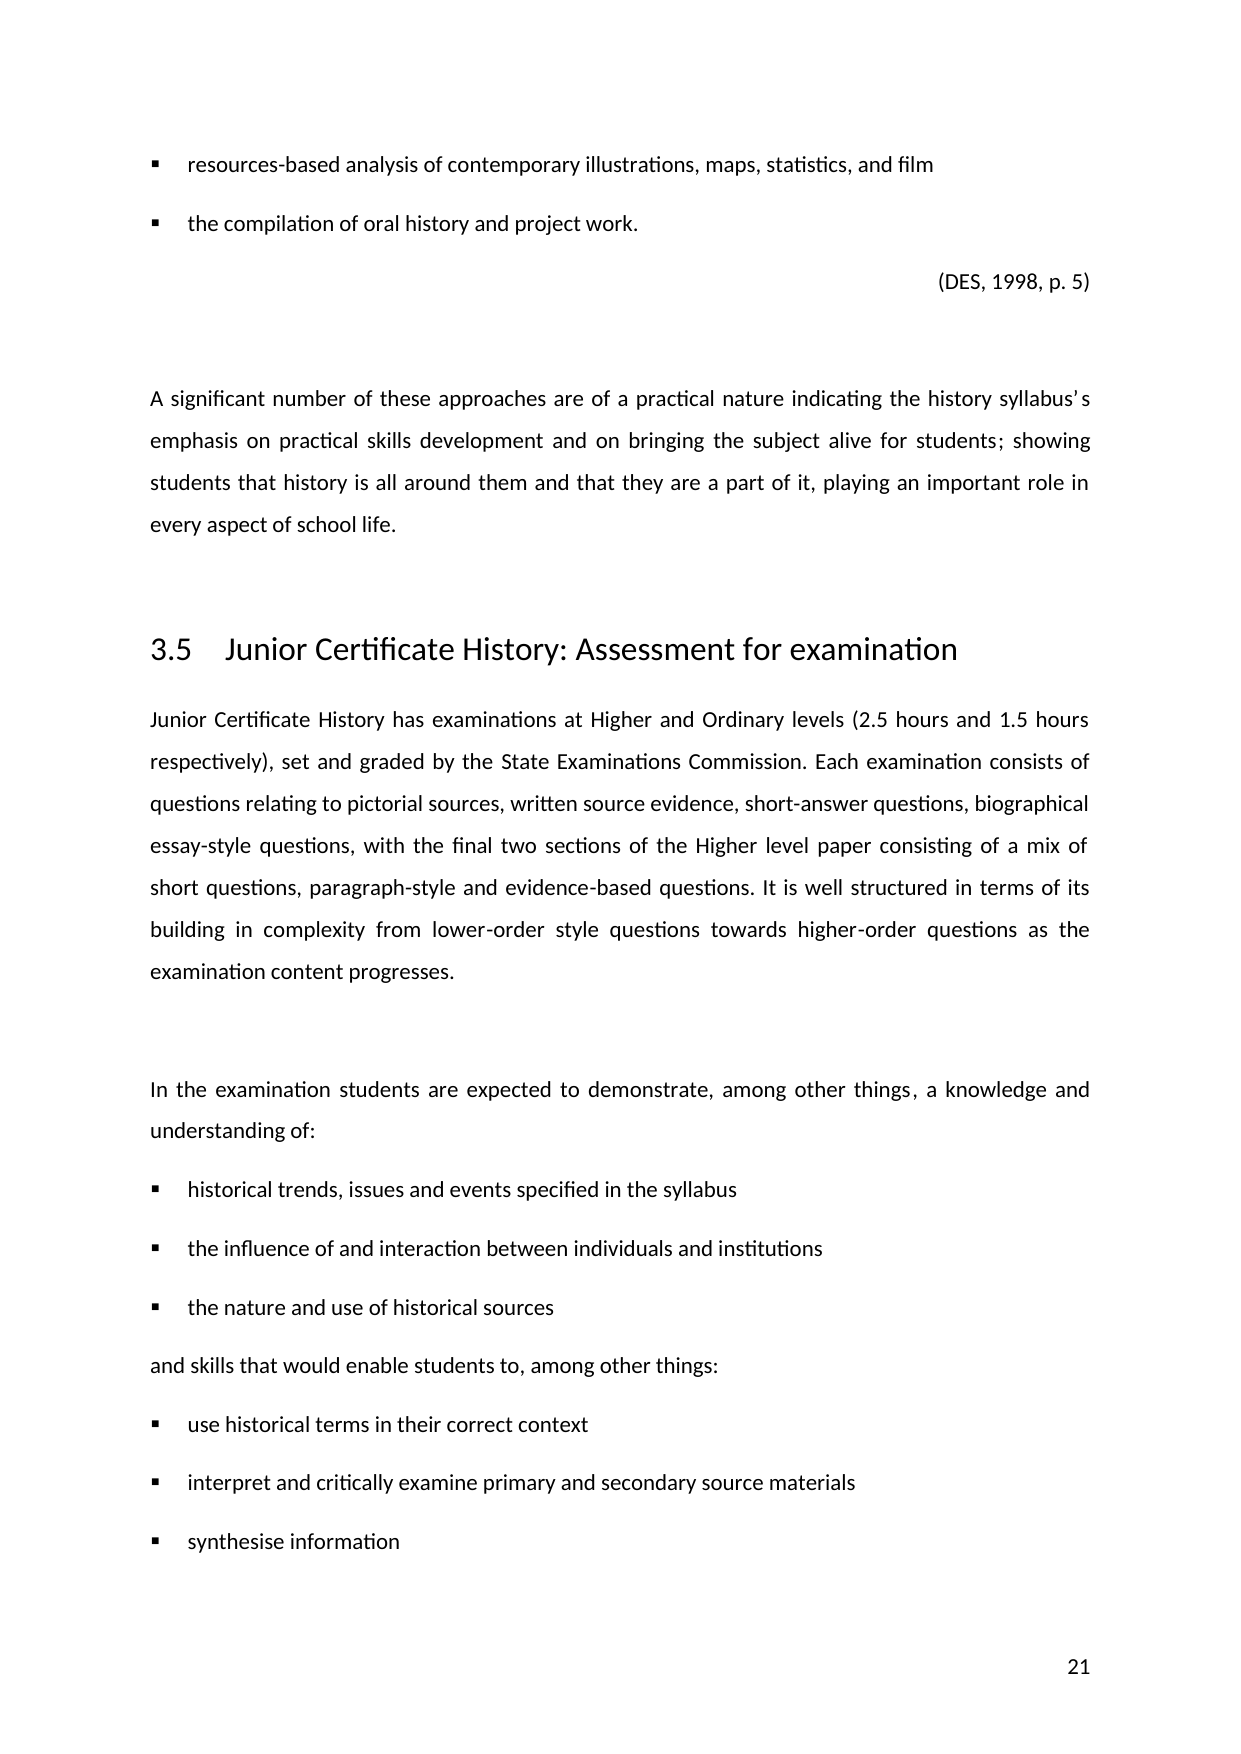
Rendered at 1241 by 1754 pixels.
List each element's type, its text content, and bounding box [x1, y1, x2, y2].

list synthesise information [150, 1527, 1090, 1555]
list (DES, 1998, p. 5) [150, 267, 1090, 295]
list Junior Certificate History: Assessment for examination [150, 628, 1090, 668]
text Junior Certificate History has examinations at Higher and Ordinary levels (2.5 hours and 1.5 hours respectively), set and graded by the State Examinations Commission. Each examination consists of questions relating to pictorial sources, written source evidence, short-answer questions, biographical essay-style questions, with the final two sections of the Higher level paper consisting of a mix of short questions, paragraph-style and evidence-based questions. It is well structured in terms of its building in complexity from lower-order style questions towards higher-order questions as the examination content progresses. [150, 706, 1090, 985]
list the influence of and interaction between individuals and institutions [150, 1234, 1090, 1262]
list resources-based analysis of contemporary illustrations, maps, statistics, and film [150, 150, 1090, 178]
list historical trends, issues and events specified in the syllabus [150, 1175, 1090, 1203]
list the nature and use of historical sources [150, 1293, 1090, 1321]
list the compilation of oral history and project work. [150, 209, 1090, 237]
list use historical terms in their correct context [150, 1410, 1090, 1438]
list interpret and critically examine primary and secondary source materials [150, 1468, 1090, 1497]
text In the examination students are expected to demonstrate, among other things, a knowledge and understanding of: [150, 1075, 1090, 1145]
text A significant number of these approaches are of a practical nature indicating the history syllabus’s emphasis on practical skills development and on bringing the subject alive for students; showing students that history is all around them and that they are a part of it, playing an important role in every aspect of school life. [150, 384, 1090, 538]
text and skills that would enable students to, among other things: [150, 1351, 1090, 1379]
